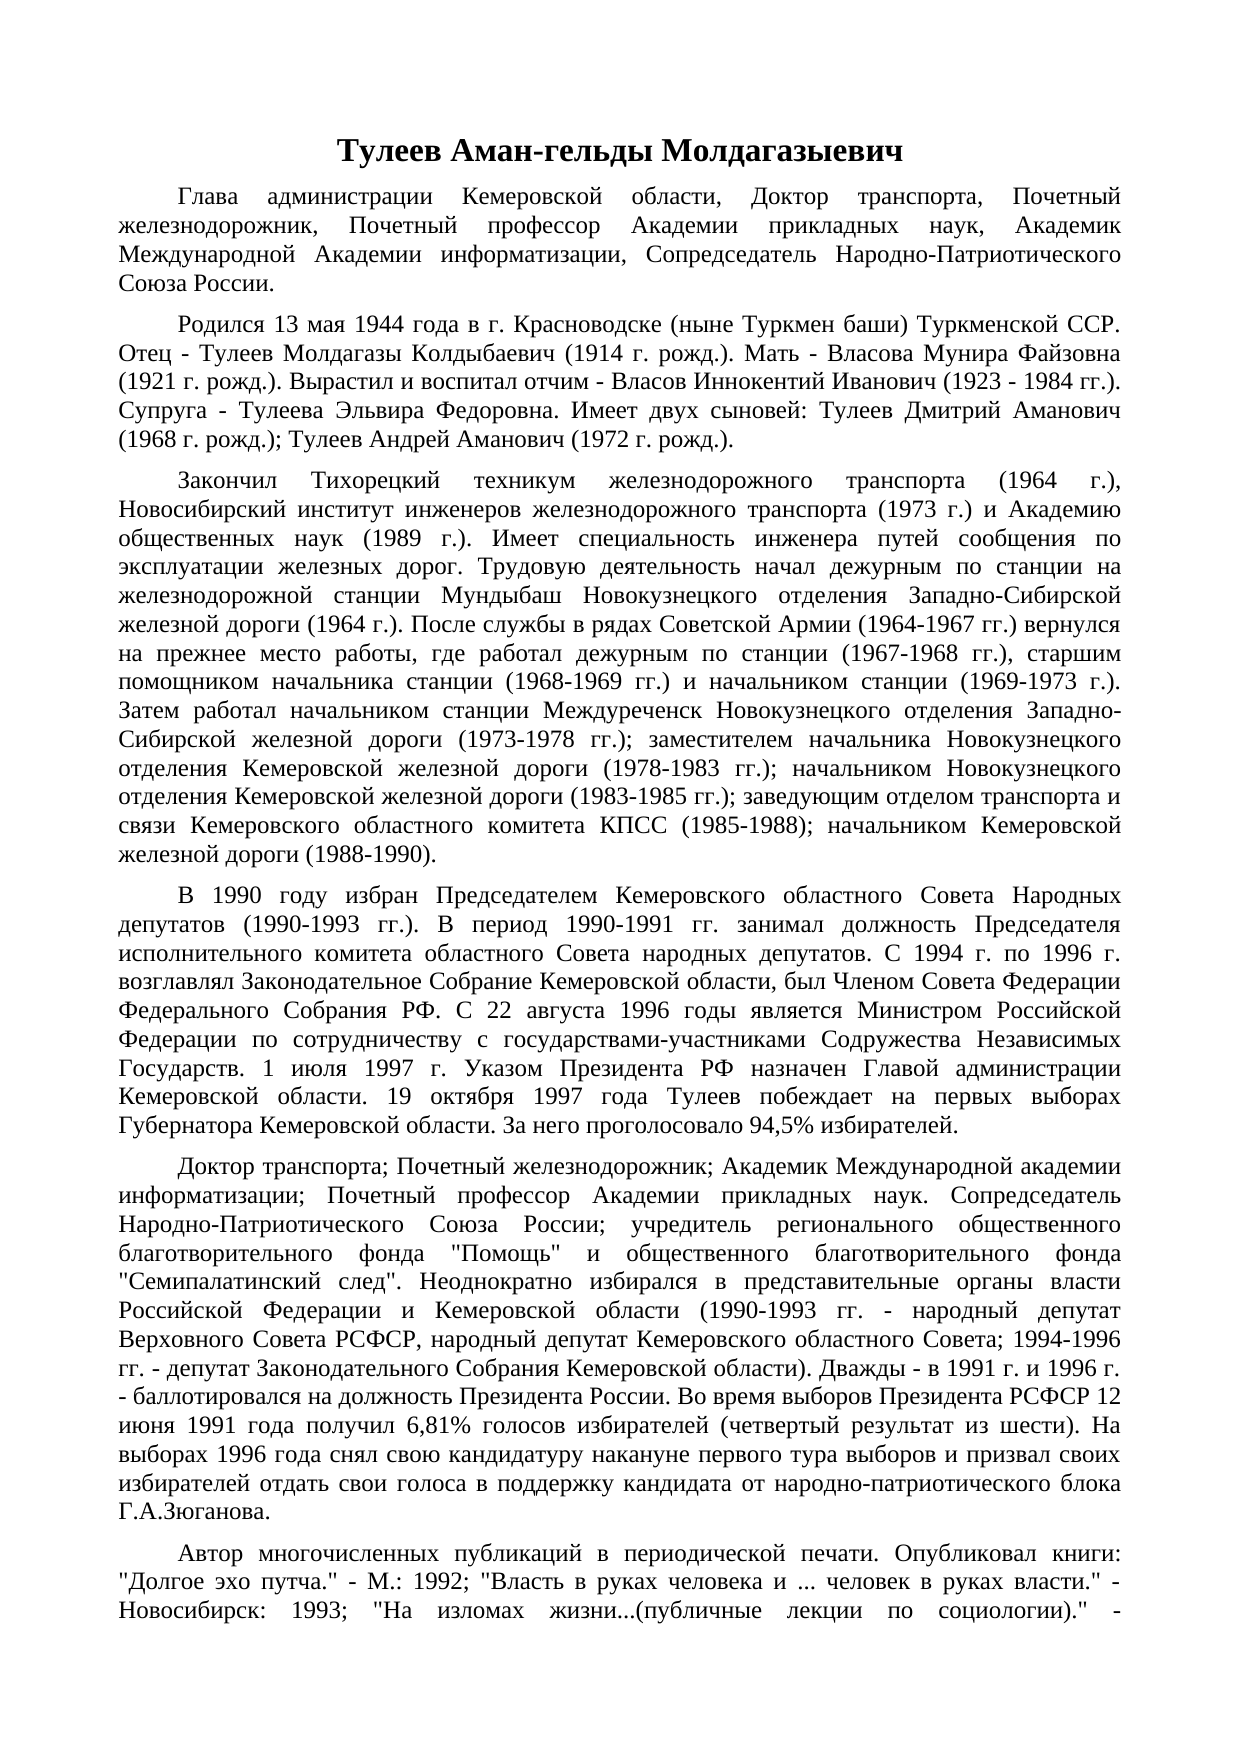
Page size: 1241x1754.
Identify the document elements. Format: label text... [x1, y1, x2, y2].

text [118, 1538, 1122, 1624]
text В 1990 году избран Председателем Кемеровского областного Совета Народных депутатов (1990-1993 гг.). В период 1990-1991 гг. занимал должность Председателя исполнительного комитета областного Совета народных депутатов. С 1994 г. по 1996 г. возглавлял Законодательное Собрание Кемеровской области, был Членом Совета Федерации Федерального Собрания РФ. С 22 августа 1996 годы является Министром Российской Федерации по сотрудничеству с государствами-участниками Содружества Независимых Государств. 1 июля 1997 г. Указом Президента РФ назначен Главой администрации Кемеровской области. 19 октября 1997 года Тулеев побеждает на первых выборах Губернатора Кемеровской области. За него проголосовало 94,5% избирателей. [118, 880, 1122, 1139]
text Тулеев Аман-гельды Молдагазыевич [118, 131, 1122, 169]
text Глава администрации Кемеровской области, Доктор транспорта, Почетный железнодорожник, Почетный профессор Академии прикладных наук, Академик Международной Академии информатизации, Сопредседатель Народно-Патриотического Союза России. [118, 181, 1122, 296]
text Родился 13 мая 1944 года в г. Красноводске (ныне Туркмен баши) Туркменской ССР. Отец - Тулеев Молдагазы Колдыбаевич (1914 г. рожд.). Мать - Власова Мунира Файзовна (1921 г. рожд.). Вырастил и воспитал отчим - Власов Иннокентий Иванович (1923 - 1984 гг.). Супруга - Тулеева Эльвира Федоровна. Имеет двух сыновей: Тулеев Дмитрий Аманович (1968 г. рожд.); Тулеев Андрей Аманович (1972 г. рожд.). [118, 309, 1122, 453]
text Закончил Тихорецкий техникум железнодорожного транспорта (1964 г.), Новосибирский институт инженеров железнодорожного транспорта (1973 г.) и Академию общественных наук (1989 г.). Имеет специальность инженера путей сообщения по эксплуатации железных дорог. Трудовую деятельность начал дежурным по станции на железнодорожной станции Мундыбаш Новокузнецкого отделения Западно-Сибирской железной дороги (1964 г.). После службы в рядах Советской Армии (1964-1967 гг.) вернулся на прежнее место работы, где работал дежурным по станции (1967-1968 гг.), старшим помощником начальника станции (1968-1969 гг.) и начальником станции (1969-1973 г.). Затем работал начальником станции Междуреченск Новокузнецкого отделения Западно-Сибирской железной дороги (1973-1978 гг.); заместителем начальника Новокузнецкого отделения Кемеровской железной дороги (1978-1983 гг.); начальником Новокузнецкого отделения Кемеровской железной дороги (1983-1985 гг.); заведующим отделом транспорта и связи Кемеровского областного комитета КПСС (1985-1988); начальником Кемеровской железной дороги (1988-1990). [118, 465, 1122, 868]
text Доктор транспорта; Почетный железнодорожник; Академик Международной академии информатизации; Почетный профессор Академии прикладных наук. Сопредседатель Народно-Патриотического Союза России; учредитель регионального общественного благотворительного фонда "Помощь" и общественного благотворительного фонда "Семипалатинский след". Неоднократно избирался в представительные органы власти Российской Федерации и Кемеровской области (1990-1993 гг. - народный депутат Верховного Совета РСФСР, народный депутат Кемеровского областного Совета; 1994-1996 гг. - депутат Законодательного Собрания Кемеровской области). Дважды - в 1991 г. и 1996 г. - баллотировался на должность Президента России. Во время выборов Президента РСФСР 12 июня 1991 года получил 6,81% голосов избирателей (четвертый результат из шести). На выборах 1996 года снял свою кандидатуру накануне первого тура выборов и призвал своих избирателей отдать свои голоса в поддержку кандидата от народно-патриотического блока Г.А.Зюганова. [118, 1151, 1122, 1525]
